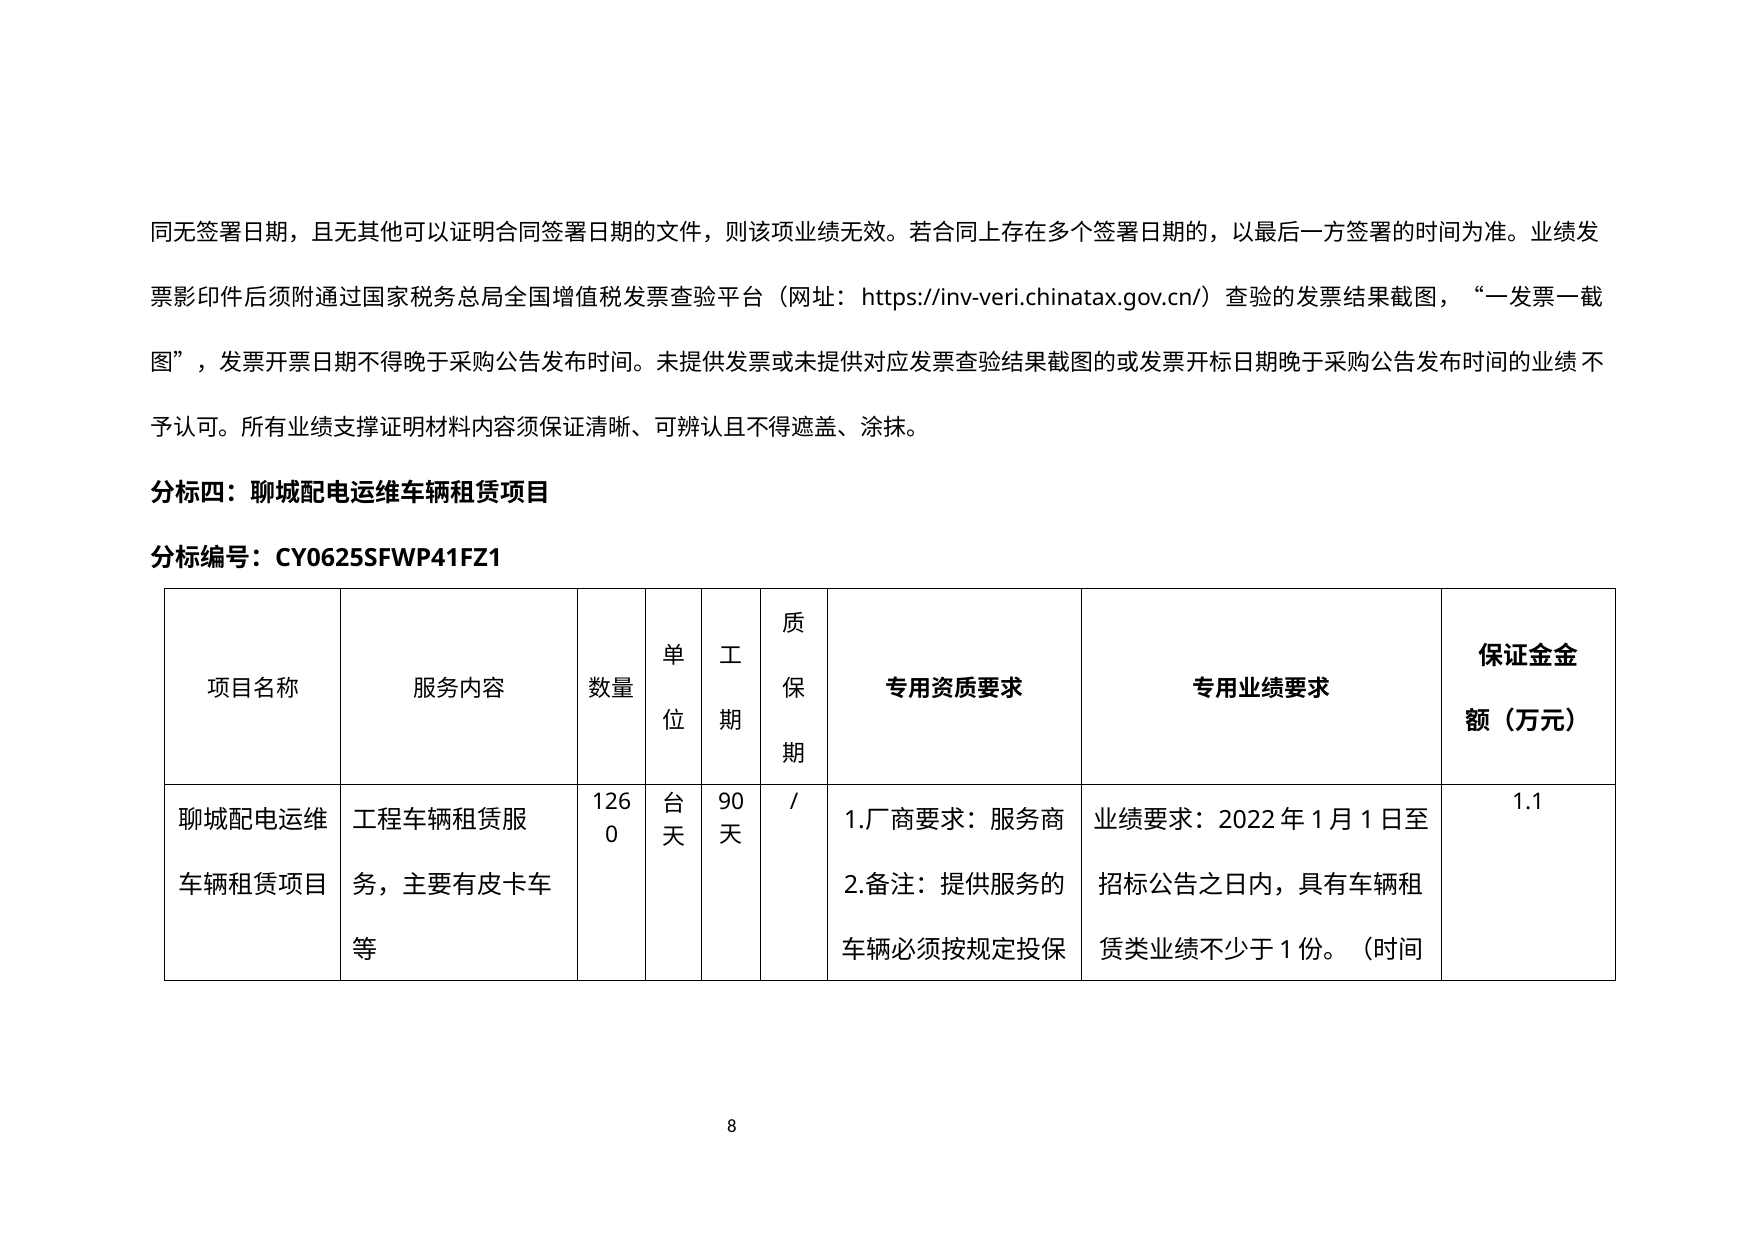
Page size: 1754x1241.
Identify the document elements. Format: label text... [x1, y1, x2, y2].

table_header 专用业绩要求 [1082, 589, 1441, 784]
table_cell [1082, 785, 1441, 980]
table_header 质保期 [761, 589, 827, 784]
table_header 工期 [702, 589, 760, 784]
text 分标四：聊城配电运维车辆租赁项目 [150, 458, 1604, 523]
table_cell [828, 785, 1081, 980]
table_cell / [761, 785, 827, 980]
table_cell 90天 [702, 785, 760, 980]
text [150, 198, 1604, 458]
table_cell 1.1 [1442, 785, 1615, 980]
table_header 保证金金 额（万元） [1442, 589, 1615, 784]
table_header 专用资质要求 [828, 589, 1081, 784]
text 分标编号：CY0625SFWP41FZ1 [150, 523, 1604, 588]
table_header 服务内容 [341, 589, 577, 784]
table_header 项目名称 [165, 589, 340, 784]
table_cell 聊城配电运维车辆租赁项目 [165, 785, 340, 980]
table_header 单位 [646, 589, 701, 784]
table_cell 工程车辆租赁服务，主要有皮卡车等 [341, 785, 577, 980]
table_header 数量 [578, 589, 645, 784]
table_cell 1260 [578, 785, 645, 980]
table_cell 台天 [646, 785, 701, 980]
